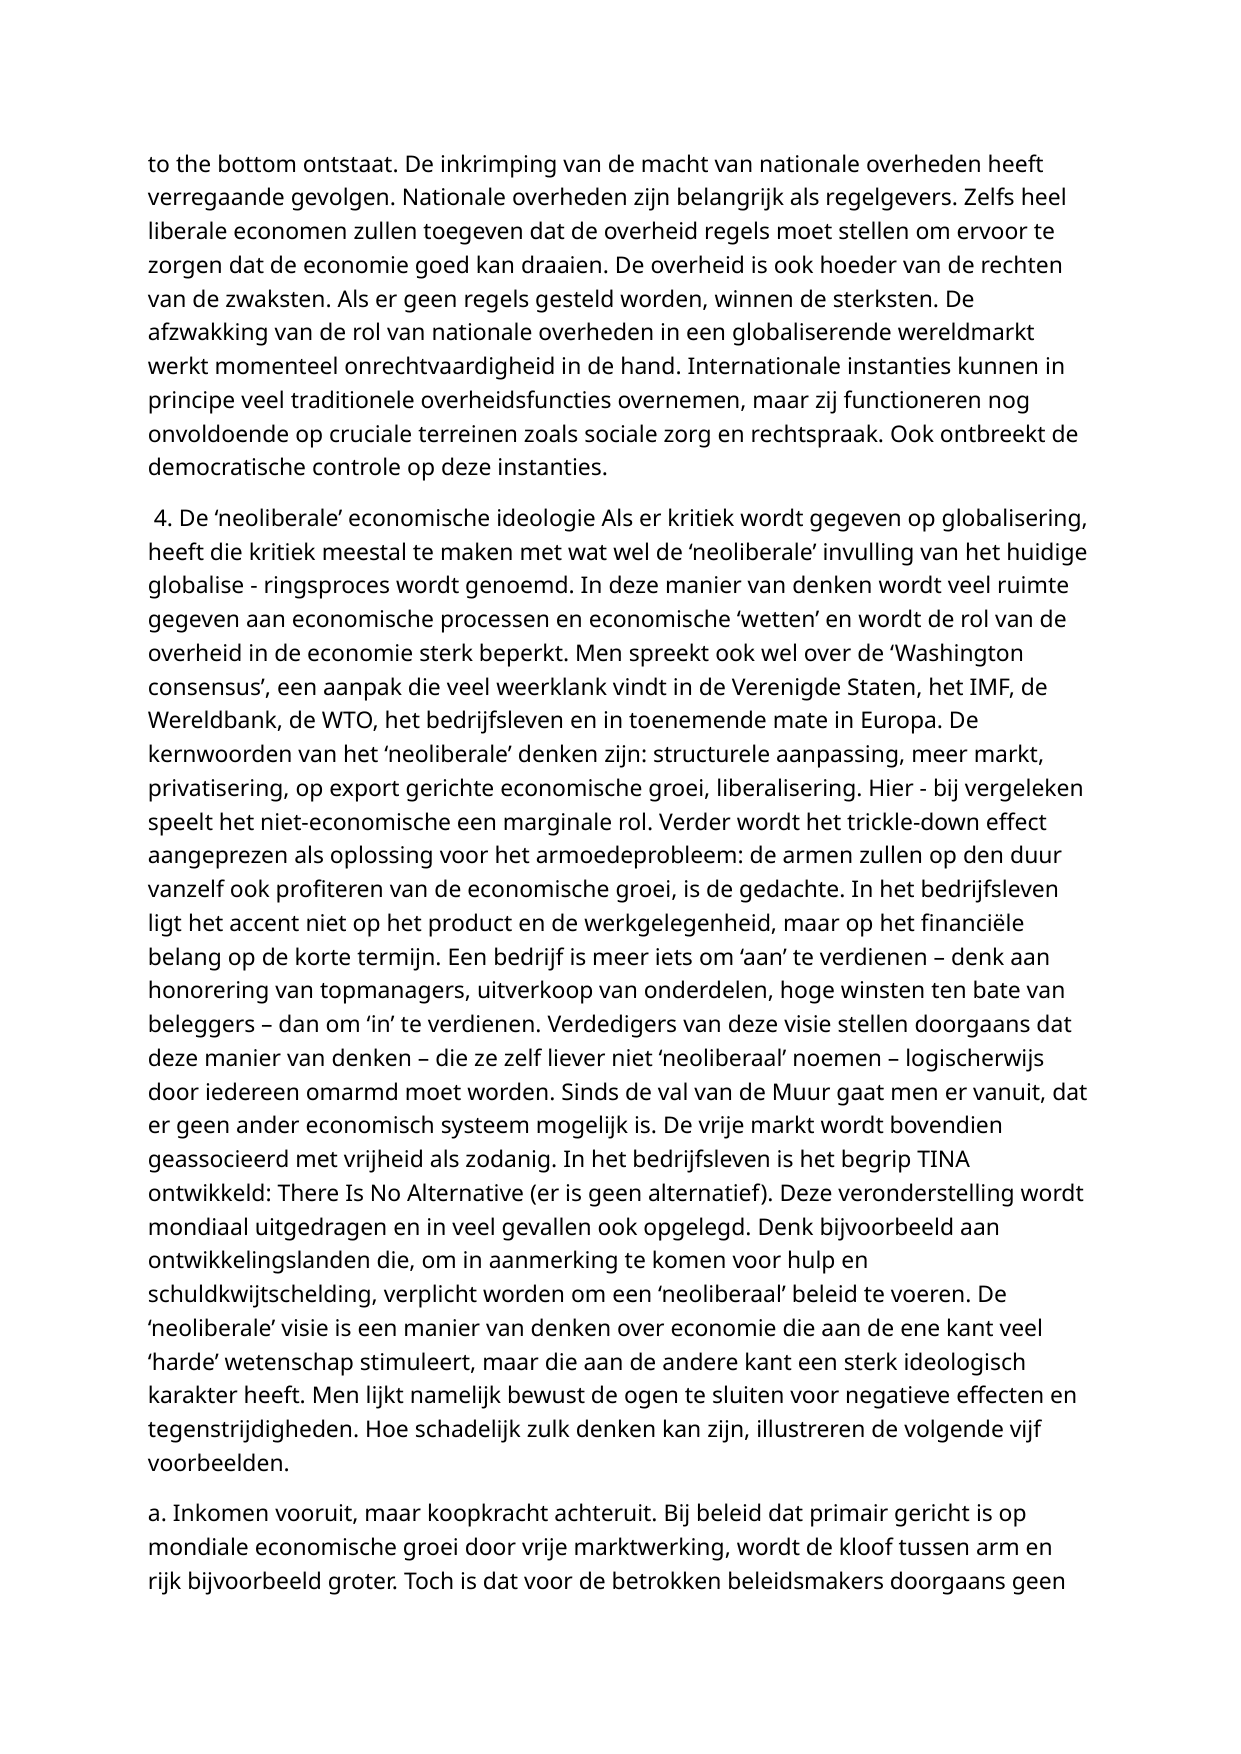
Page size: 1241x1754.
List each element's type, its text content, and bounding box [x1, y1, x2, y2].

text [148, 1497, 1093, 1596]
text 4. De ‘neoliberale’ economische ideologie Als er kritiek wordt gegeven op globalisering, heeft die kritiek meestal te maken met wat wel de ‘neoliberale’ invulling van het huidige globalise - ringsproces wordt genoemd. In deze manier van denken wordt veel ruimte gegeven aan economische processen en economische ‘wetten’ en wordt de rol van de overheid in de economie sterk beperkt. Men spreekt ook wel over de ‘Washington consensus’, een aanpak die veel weerklank vindt in de Verenigde Staten, het IMF, de Wereldbank, de WTO, het bedrijfsleven en in toenemende mate in Europa. De kernwoorden van het ‘neoliberale’ denken zijn: structurele aanpassing, meer markt, privatisering, op export gerichte economische groei, liberalisering. Hier - bij vergeleken speelt het niet-economische een marginale rol. Verder wordt het trickle-down effect aangeprezen als oplossing voor het armoedeprobleem: de armen zullen op den duur vanzelf ook profiteren van de economische groei, is de gedachte. In het bedrijfsleven ligt het accent niet op het product en de werkgelegenheid, maar op het financiële belang op de korte termijn. Een bedrijf is meer iets om ‘aan’ te verdienen – denk aan honorering van topmanagers, uitverkoop van onderdelen, hoge winsten ten bate van beleggers – dan om ‘in’ te verdienen. Verdedigers van deze visie stellen doorgaans dat deze manier van denken – die ze zelf liever niet ‘neoliberaal’ noemen – logischerwijs door iedereen omarmd moet worden. Sinds de val van de Muur gaat men er vanuit, dat er geen ander economisch systeem mogelijk is. De vrije markt wordt bovendien geassocieerd met vrijheid als zodanig. In het bedrijfsleven is het begrip TINA ontwikkeld: There Is No Alternative (er is geen alternatief). Deze veronderstelling wordt mondiaal uitgedragen en in veel gevallen ook opgelegd. Denk bijvoorbeeld aan ontwikkelingslanden die, om in aanmerking te komen voor hulp en schuldkwijtschelding, verplicht worden om een ‘neoliberaal’ beleid te voeren. De ‘neoliberale’ visie is een manier van denken over economie die aan de ene kant veel ‘harde’ wetenschap stimuleert, maar die aan de andere kant een sterk ideologisch karakter heeft. Men lijkt namelijk bewust de ogen te sluiten voor negatieve effecten en tegenstrijdigheden. Hoe schadelijk zulk denken kan zijn, illustreren de volgende vijf voorbeelden. [148, 502, 1093, 1478]
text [148, 148, 1093, 483]
